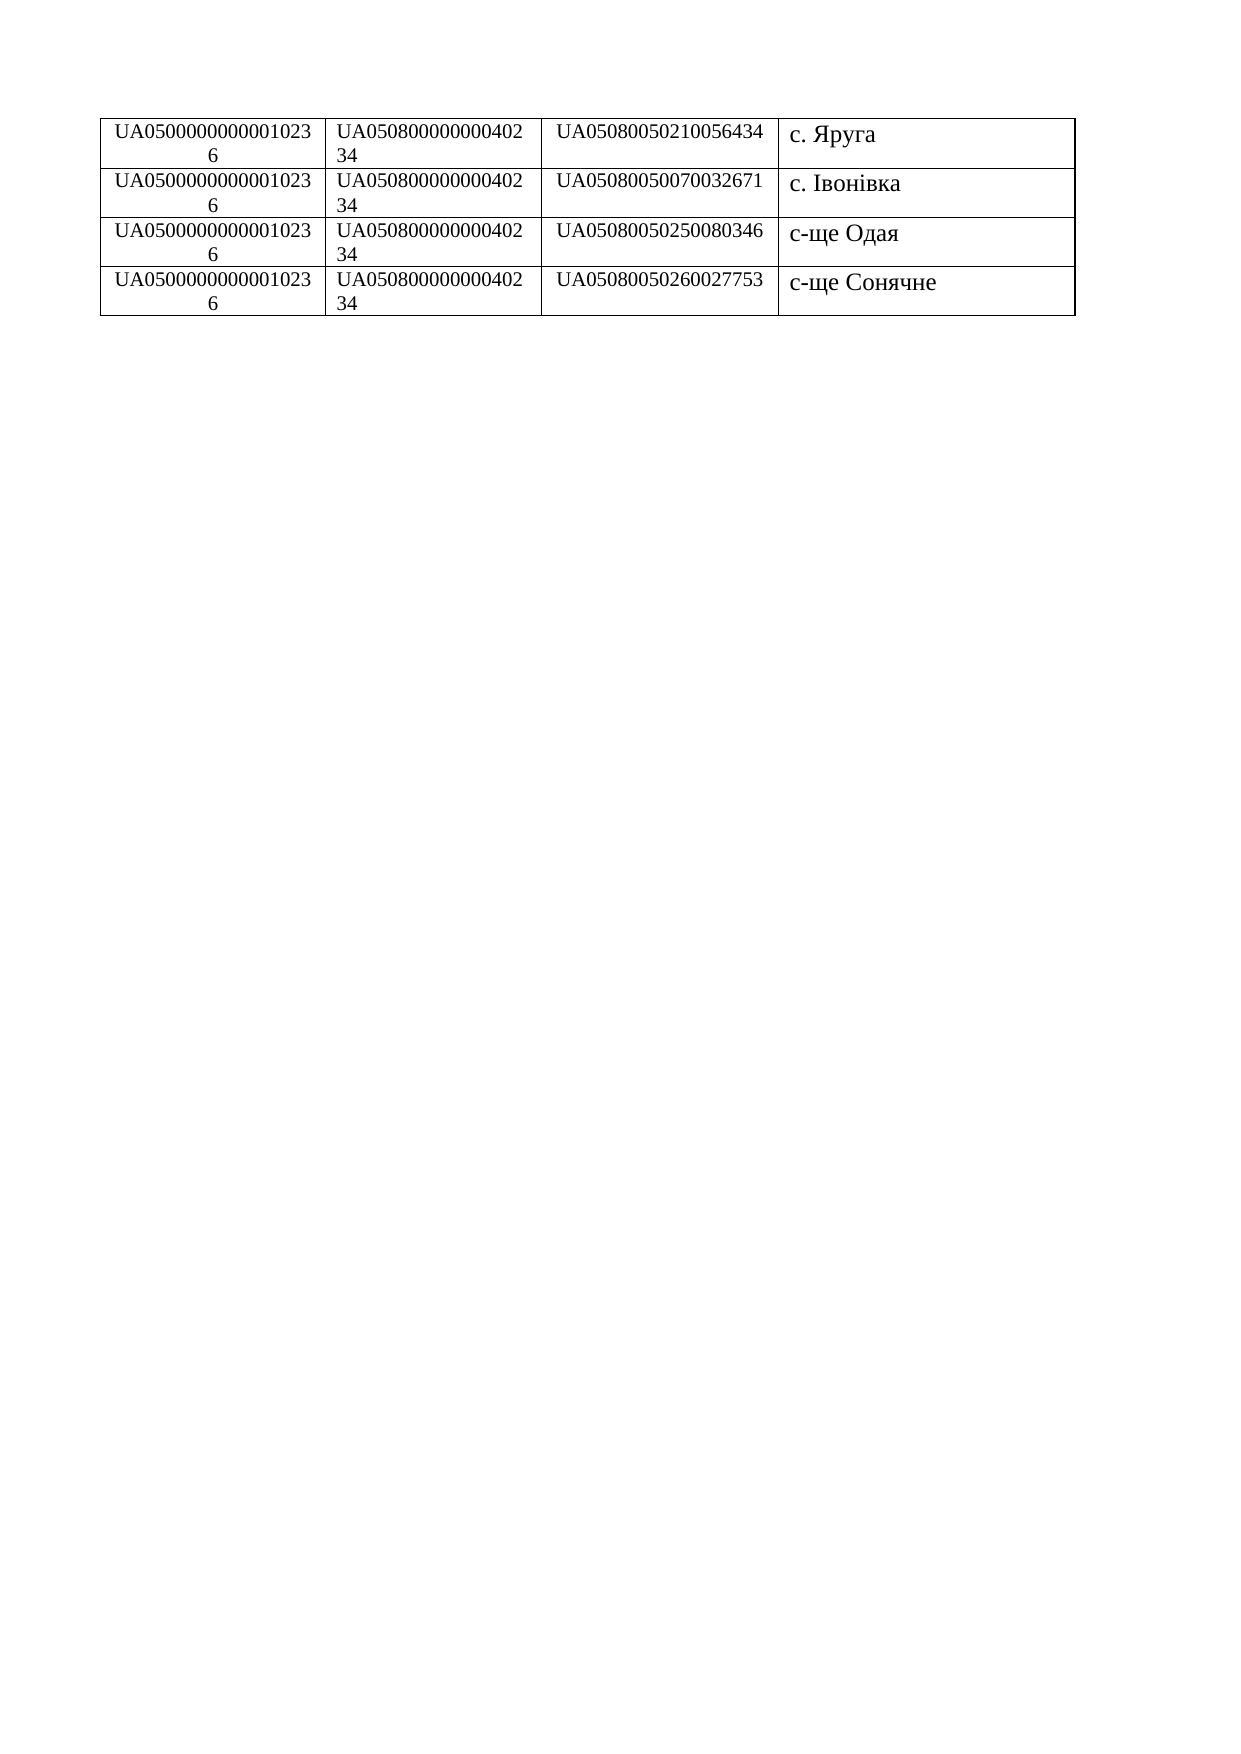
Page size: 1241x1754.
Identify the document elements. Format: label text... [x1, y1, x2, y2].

table_cell UA05080050070032671 [542, 169, 778, 217]
table_cell UA05000000000010236 [101, 119, 325, 167]
table_cell UA05080050250080346 [542, 218, 778, 266]
table_cell с. Яруга [779, 119, 1074, 167]
table_cell с. Івонівка [779, 169, 1074, 217]
table_cell UA05000000000010236 [101, 169, 325, 217]
table_cell UA05000000000010236 [101, 267, 325, 315]
table_cell UA05080000000040234 [326, 169, 541, 217]
table_cell с-ще Сонячне [779, 267, 1074, 315]
table_cell UA05080000000040234 [326, 119, 541, 167]
table_cell с-ще Одая [779, 218, 1074, 266]
table_cell UA05000000000010236 [101, 218, 325, 266]
table_cell UA05080050210056434 [542, 119, 778, 167]
table_cell UA05080050260027753 [542, 267, 778, 315]
table_cell UA05080000000040234 [326, 218, 541, 266]
table_cell UA05080000000040234 [326, 267, 541, 315]
